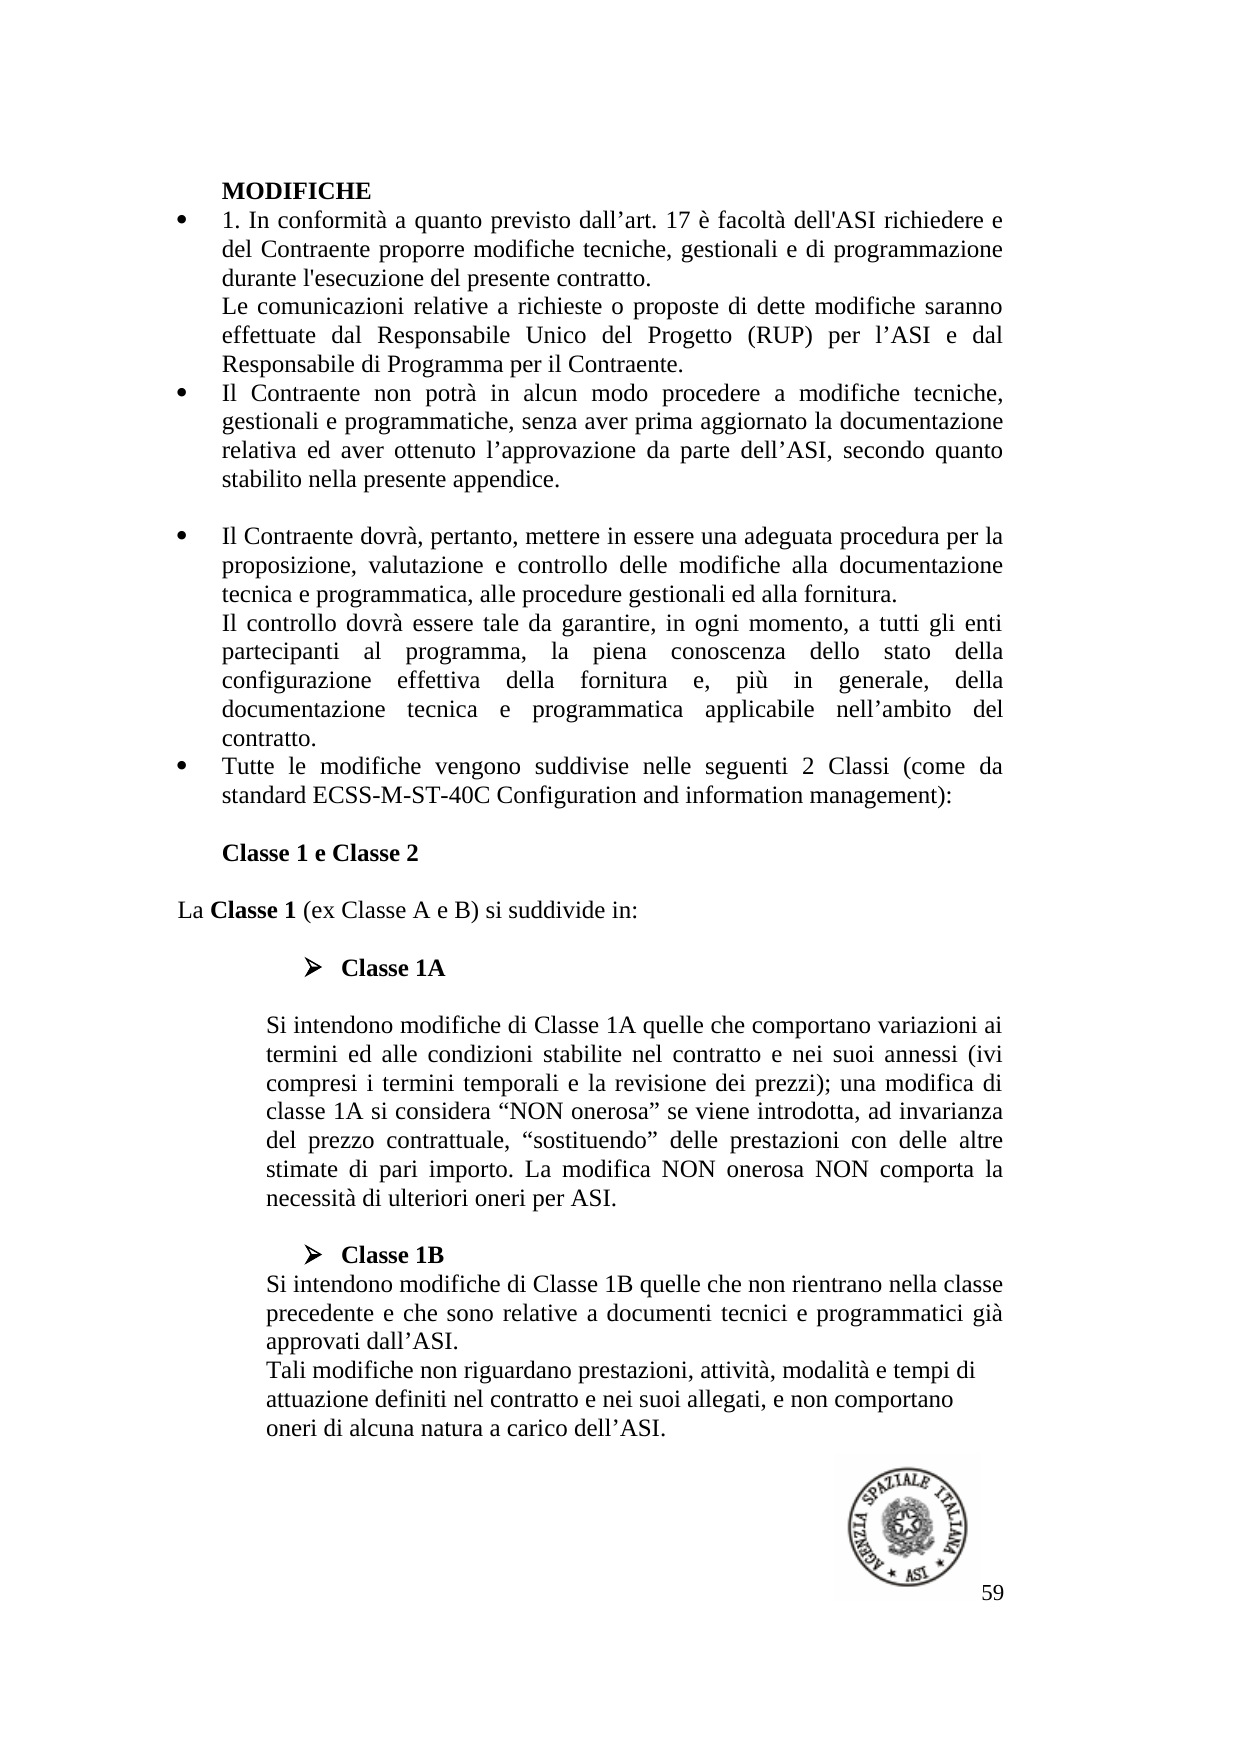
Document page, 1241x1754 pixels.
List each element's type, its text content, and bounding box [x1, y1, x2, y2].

text Si intendono modifiche di Classe 1A quelle che comportano variazioni ai termini ed alle condizioni stabilite nel contratto e nei suoi annessi (ivi compresi i termini temporali e la revisione dei prezzi); una modifica di classe 1A si considera “NON onerosa” se viene introdotta, ad invarianza del prezzo contrattuale, “sostituendo” delle prestazioni con delle altre stimate di pari importo. La modifica NON onerosa NON comporta la necessità di ulteriori oneri per ASI. [266, 1010, 1004, 1211]
list Il Contraente dovrà, pertanto, mettere in essere una adeguata procedura per la proposizione, valutazione e controllo delle modifiche alla documentazione tecnica e programmatica, alle procedure gestionali ed alla fornitura. [177, 521, 1004, 608]
list Tutte le modifiche vengono suddivise nelle seguenti 2 Classi (come da standard ECSS-M-ST-40C Configuration and information management): [177, 751, 1004, 809]
list Classe 1A [303, 953, 1004, 981]
text Le comunicazioni relative a richieste o proposte di dette modifiche saranno effettuate dal Responsabile Unico del Progetto (RUP) per l’ASI e dal Responsabile di Programma per il Contraente. [222, 291, 1004, 378]
text Si intendono modifiche di Classe 1B quelle che non rientrano nella classe precedente e che sono relative a documenti tecnici e programmatici già approvati dall’ASI. [266, 1269, 1004, 1355]
list Classe 1B [303, 1240, 1004, 1269]
text Tali modifiche non riguardano prestazioni, attività, modalità e tempi di attuazione definiti nel contratto e nei suoi allegati, e non comportano oneri di alcuna natura a carico dell’ASI. [266, 1355, 1004, 1441]
picture [834, 1453, 982, 1601]
list 1. In conformità a quanto previsto dall’art. 17 è facoltà dell'ASI richiedere e del Contraente proporre modifiche tecniche, gestionali e di programmazione durante l'esecuzione del presente contratto. [177, 205, 1004, 291]
text Classe 1 e Classe 2 [222, 838, 1004, 866]
text Il controllo dovrà essere tale da garantire, in ogni momento, a tutti gli enti partecipanti al programma, la piena conoscenza dello stato della configurazione effettiva della fornitura e, più in generale, della documentazione tecnica e programmatica applicabile nell’ambito del contratto. [222, 608, 1004, 751]
list Il Contraente non potrà in alcun modo procedere a modifiche tecniche, gestionali e programmatiche, senza aver prima aggiornato la documentazione relativa ed aver ottenuto l’approvazione da parte dell’ASI, secondo quanto stabilito nella presente appendice. [177, 378, 1004, 493]
text La Classe 1 (ex Classe A e B) si suddivide in: [177, 895, 1004, 924]
text MODIFICHE [222, 176, 1004, 205]
